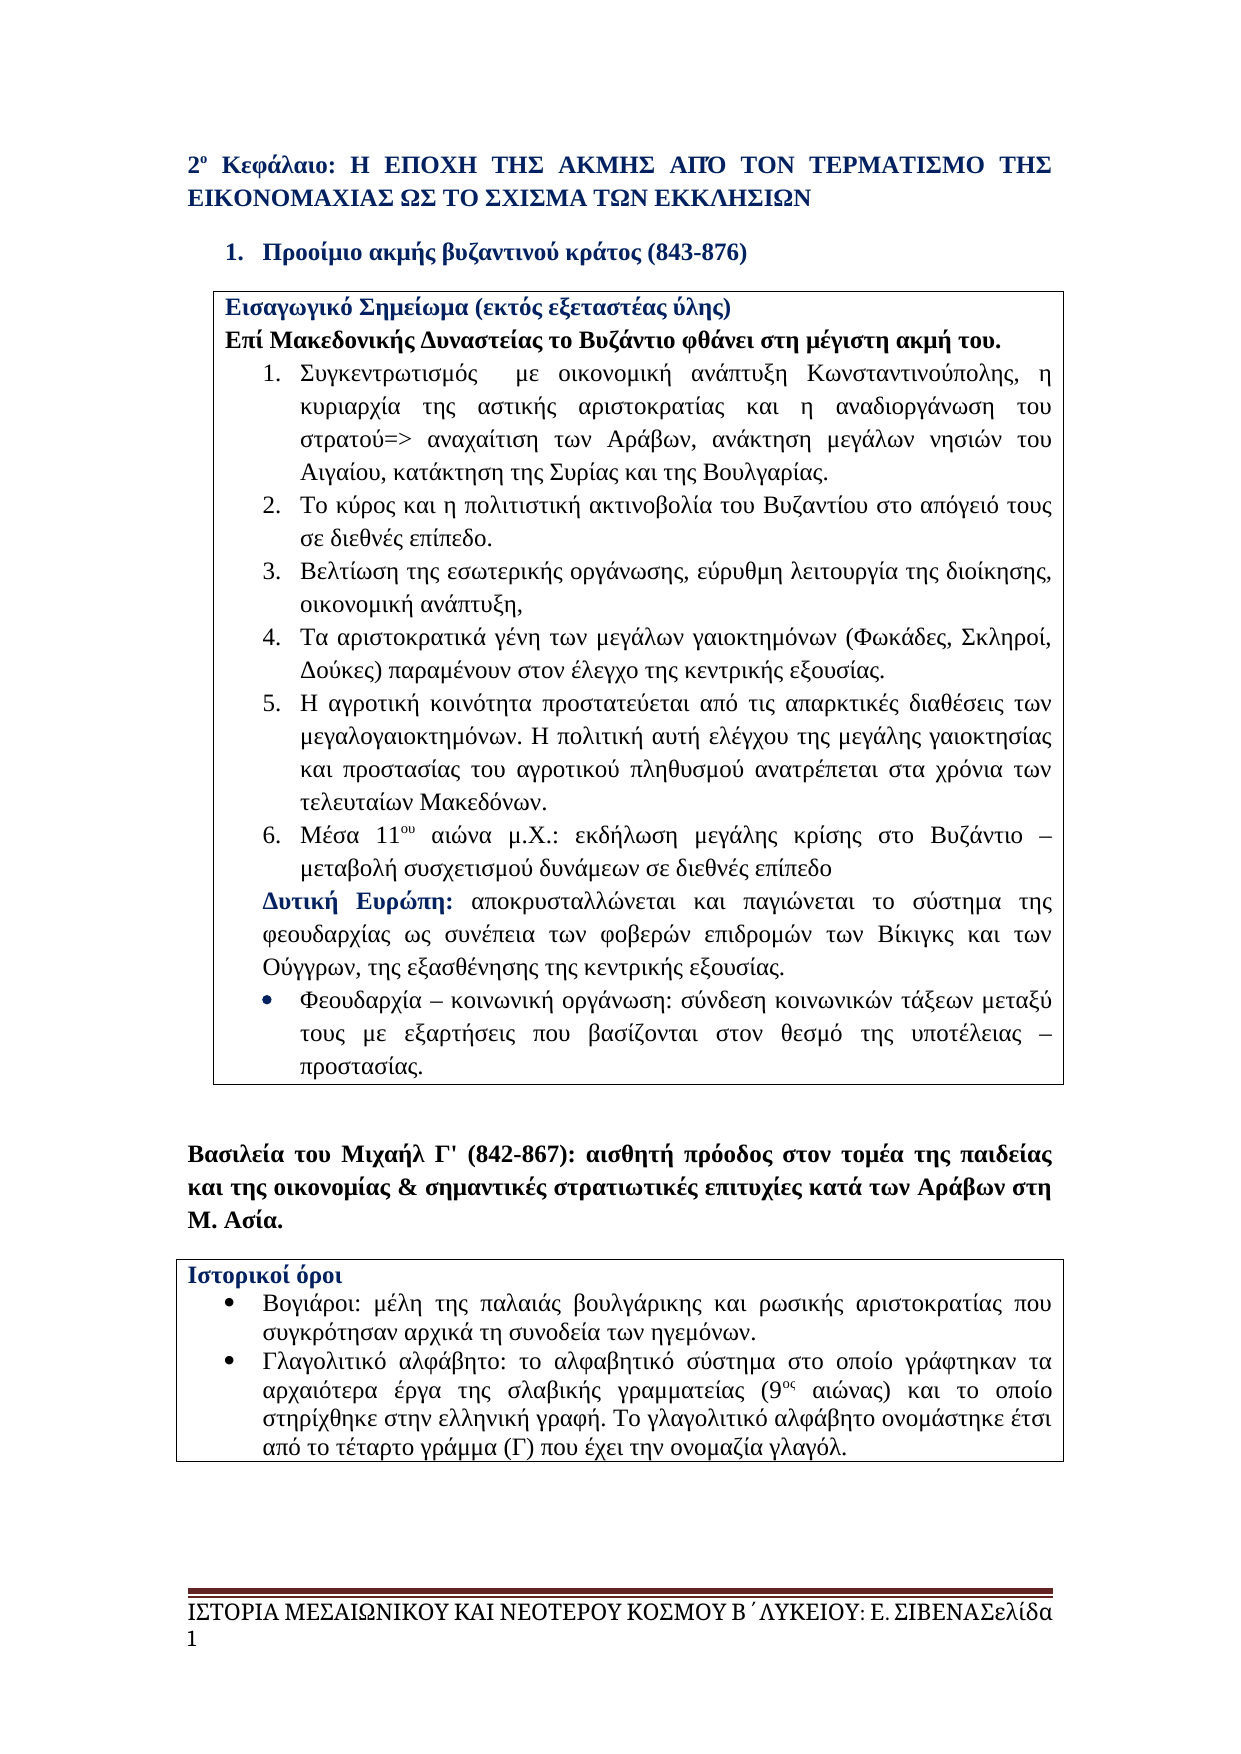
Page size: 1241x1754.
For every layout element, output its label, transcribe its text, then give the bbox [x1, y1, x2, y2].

table_header Εισαγωγικό Σημείωμα (εκτός εξεταστέας ύλης) Επί Μακεδονικής Δυναστείας το Βυζάντιο φθάνει στη μέγιστη ακμή του. Συγκεντρωτισμός με οικονομική ανάπτυξη Κωνσταντινούπολης, η κυριαρχία της αστικής αριστοκρατίας και η αναδιοργάνωση του στρατού=> αναχαίτιση των Αράβων, ανάκτηση μεγάλων νησιών του Αιγαίου, κατάκτηση της Συρίας και της Βουλγαρίας. Το κύρος και η πολιτιστική ακτινοβολία του Βυζαντίου στο απόγειό τους σε διεθνές επίπεδο. Βελτίωση της εσωτερικής οργάνωσης, εύρυθμη λειτουργία της διοίκησης, οικονομική ανάπτυξη, Τα αριστοκρατικά γένη των μεγάλων γαιοκτημόνων (Φωκάδες, Σκληροί, Δούκες) παραμένουν στον έλεγχο της κεντρικής εξουσίας. Η αγροτική κοινότητα προστατεύεται από τις απαρκτικές διαθέσεις των μεγαλογαιοκτημόνων. Η πολιτική αυτή ελέγχου της μεγάλης γαιοκτησίας και προστασίας του αγροτικού πληθυσμού ανατρέπεται στα χρόνια των τελευταίων Μακεδόνων. Μέσα 11ου αιώνα μ.Χ.: εκδήλωση μεγάλης κρίσης στο Βυζάντιο – μεταβολή συσχετισμού δυνάμεων σε διεθνές επίπεδο Δυτική Ευρώπη: αποκρυσταλλώνεται και παγιώνεται το σύστημα της φεουδαρχίας ως συνέπεια των φοβερών επιδρομών των Βίκιγκς και των Ούγγρων, της εξασθένησης της κεντρικής εξουσίας. Φεουδαρχία – κοινωνική οργάνωση: σύνδεση κοινωνικών τάξεων μεταξύ τους με εξαρτήσεις που βασίζονται στον θεσμό της υποτέλειας – προστασίας. [214, 292, 1063, 1084]
text Βασιλεία του Μιχαήλ Γ' (842-867): αισθητή πρόοδος στον τομέα της παιδείας και της οικονομίας & σημαντικές στρατιωτικές επιτυχίες κατά των Αράβων στη Μ. Ασία. [187, 1162, 1053, 1233]
table_header Ιστορικοί όροι Βογιάροι: μέλη της παλαιάς βουλγάρικης και ρωσικής αριστοκρατίας που συγκρότησαν αρχικά τη συνοδεία των ηγεμόνων. Γλαγολιτικό αλφάβητο: το αλφαβητικό σύστημα στο οποίο γράφτηκαν τα αρχαιότερα έργα της σλαβικής γραμματείας (9ος αιώνας) και το οποίο στηρίχθηκε στην ελληνική γραφή. Το γλαγολιτικό αλφάβητο ονομάστηκε έτσι από το τέταρτο γράμμα (Γ) που έχει την ονομαζία γλαγόλ. [177, 1260, 1063, 1461]
list Προοίμιο ακμής βυζαντινού κράτος (843-876) [225, 237, 1053, 266]
text 2ο Κεφάλαιο: Η ΕΠΟΧΗ ΤΗΣ ΑΚΜΗΣ ΑΠΌ ΤΟΝ ΤΕΡΜΑΤΙΣΜΟ ΤΗΣ ΕΙΚΟΝΟΜΑΧΙΑΣ ΩΣ ΤΟ ΣΧΙΣΜΑ ΤΩΝ ΕΚΚΛΗΣΙΩΝ [187, 150, 1053, 212]
